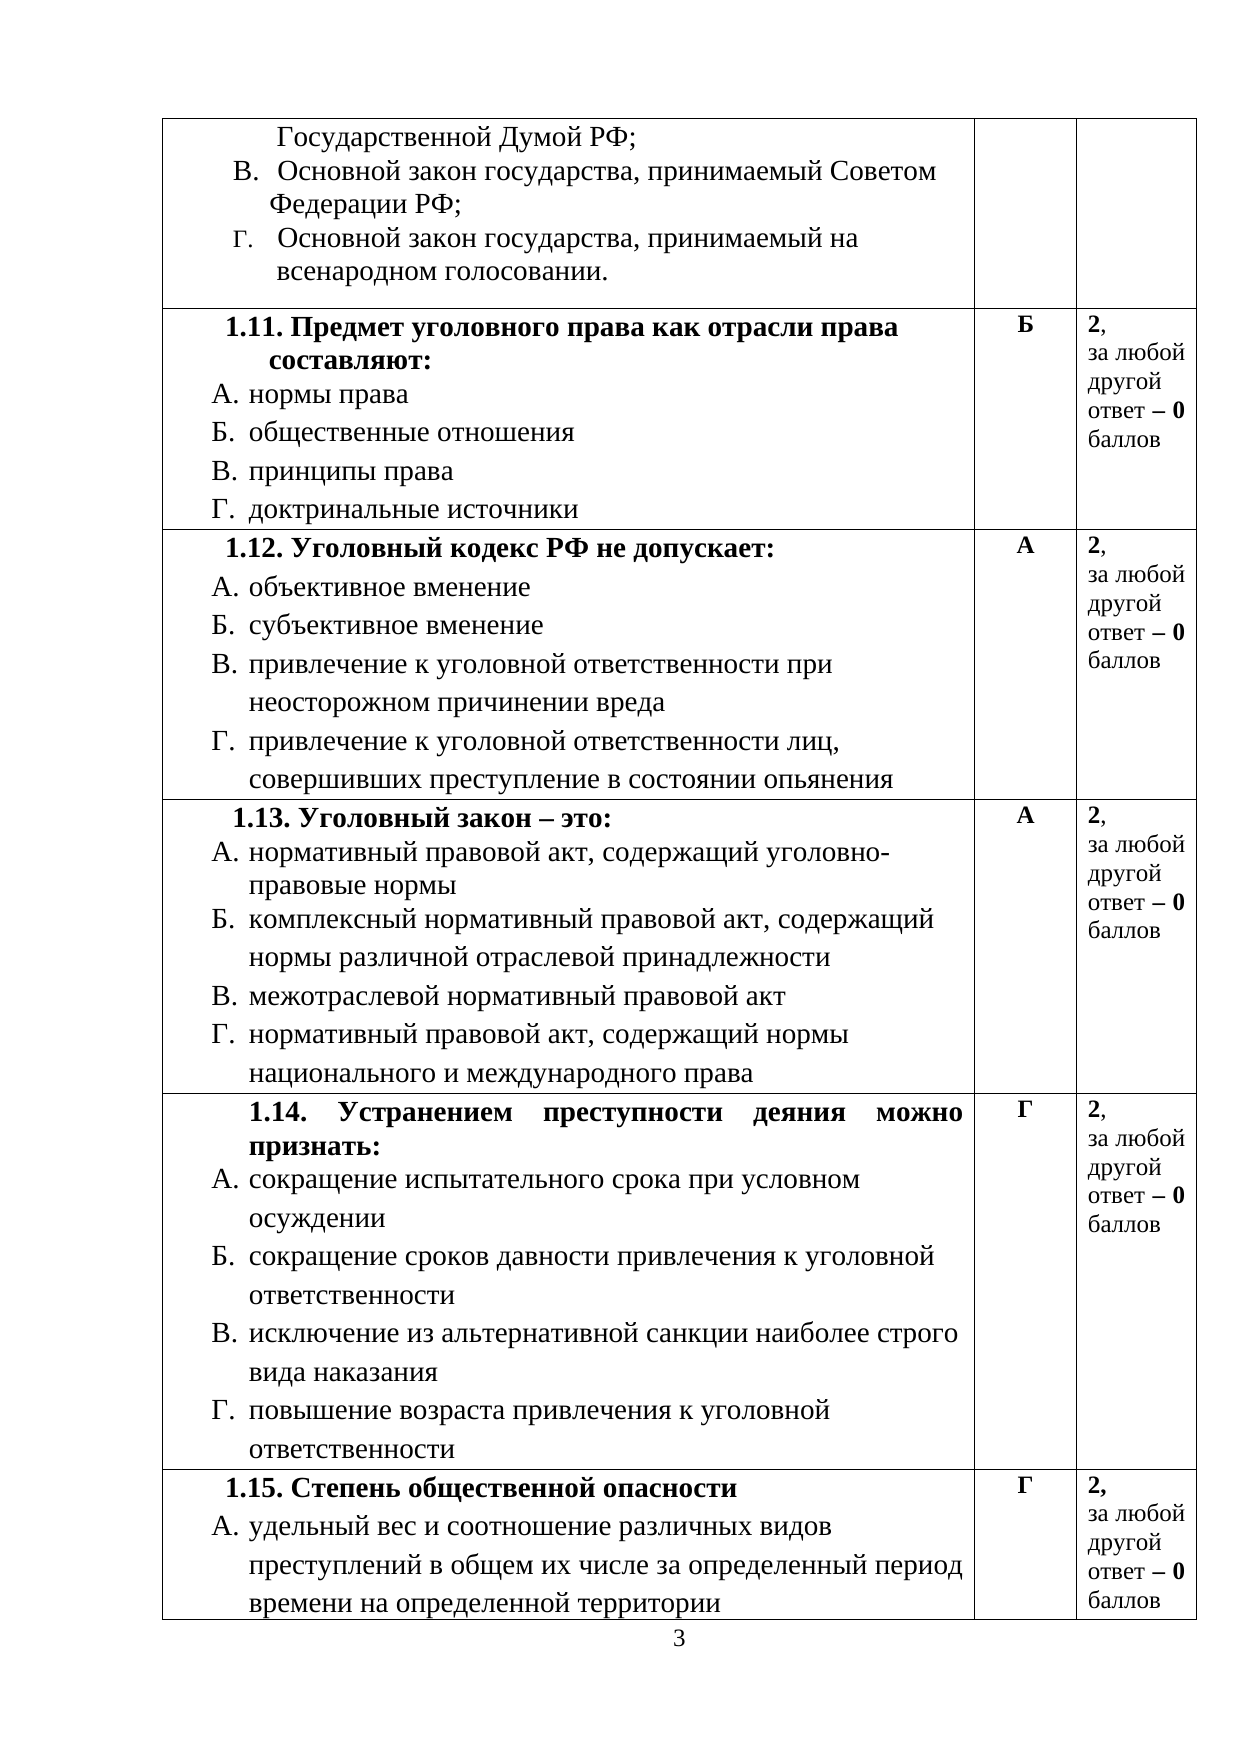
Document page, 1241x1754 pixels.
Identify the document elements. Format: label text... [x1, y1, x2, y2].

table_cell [1077, 1470, 1196, 1619]
table_cell 1.14. Устранением преступности деяния можно признать: сокращение испытательного срока при условном осуждении сокращение сроков давности привлечения к уголовной ответственности исключение из альтернативной санкции наиболее строго вида наказания повышение возраста привлечения к уголовной ответственности [163, 1094, 974, 1469]
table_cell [163, 1470, 974, 1619]
table_cell Г [975, 119, 1076, 308]
table_cell Б [975, 309, 1076, 529]
table_cell 1.11. Предмет уголовного права как отрасли права составляют: нормы права общественные отношения принципы права доктринальные источники [163, 309, 974, 529]
table_cell А [975, 800, 1076, 1093]
table_cell 2, за любой другой ответ – 0 баллов [1077, 530, 1196, 799]
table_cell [1077, 119, 1196, 308]
table_cell 1.13. Уголовный закон – это: нормативный правовой акт, содержащий уголовно-правовые нормы комплексный нормативный правовой акт, содержащий нормы различной отраслевой принадлежности межотраслевой нормативный правовой акт нормативный правовой акт, содержащий нормы национального и международного права [163, 800, 974, 1093]
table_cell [163, 119, 974, 308]
table_cell Г [975, 1094, 1076, 1469]
table_cell А [975, 530, 1076, 799]
table_cell 2, за любой другой ответ – 0 баллов [1077, 800, 1196, 1093]
table_cell Г [975, 1470, 1076, 1619]
table_cell 2, за любой другой ответ – 0 баллов [1077, 1094, 1196, 1469]
table_cell 2, за любой другой ответ – 0 баллов [1077, 309, 1196, 529]
table_cell 1.12. Уголовный кодекс РФ не допускает: объективное вменение субъективное вменение привлечение к уголовной ответственности при неосторожном причинении вреда привлечение к уголовной ответственности лиц, совершивших преступление в состоянии опьянения [163, 530, 974, 799]
